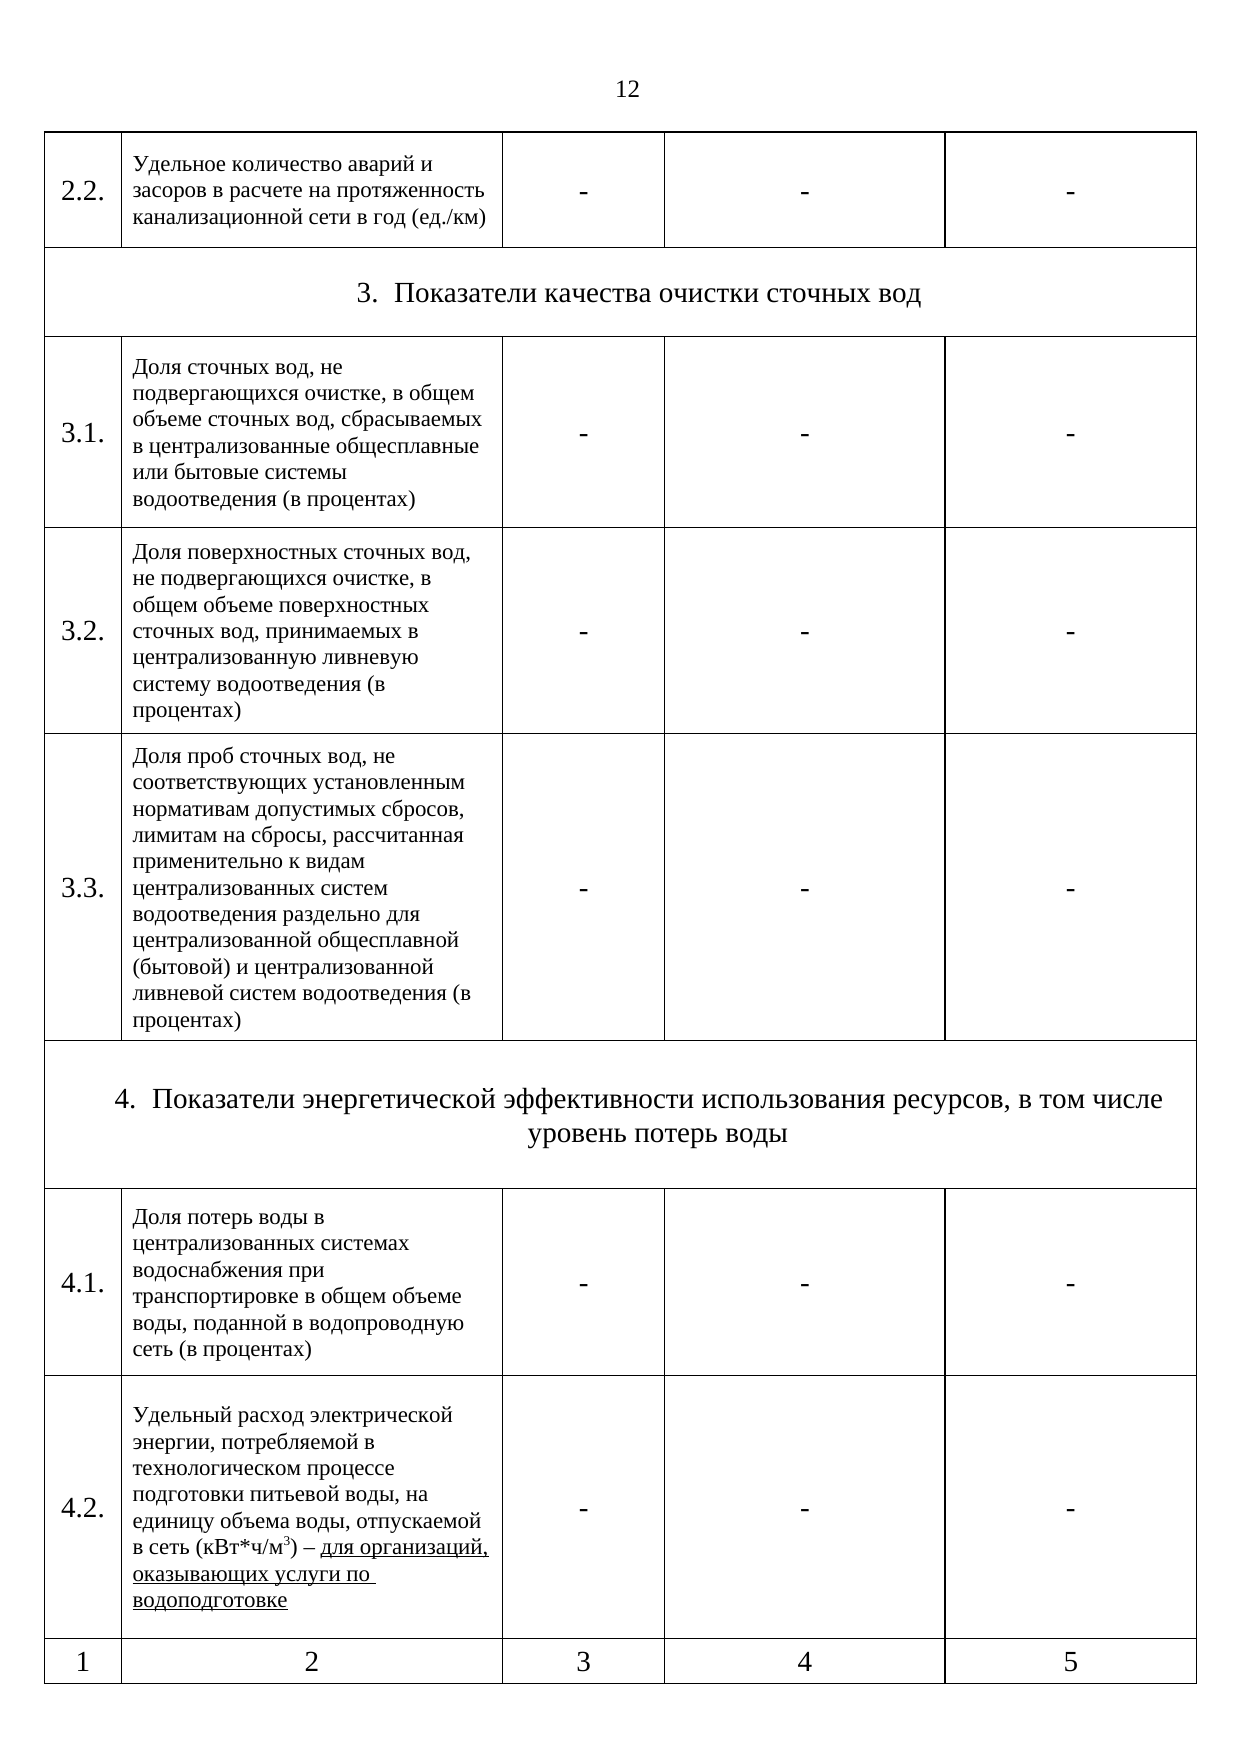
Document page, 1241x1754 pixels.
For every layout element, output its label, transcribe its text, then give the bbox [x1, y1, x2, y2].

table_cell 4.1. [45, 1189, 121, 1375]
table_cell - [665, 1189, 944, 1375]
table_cell - [665, 1376, 944, 1638]
table_cell 4.2. [45, 1376, 121, 1638]
table_cell Показатели энергетической эффективности использования ресурсов, в том числе уровень потерь воды [45, 1041, 1196, 1188]
table_cell - [503, 528, 664, 733]
table_cell Удельный расход электрической энергии, потребляемой в технологическом процессе подготовки питьевой воды, на единицу объема воды, отпускаемой в сеть (кВт*ч/м3) – для организаций, оказывающих услуги по водоподготовке [122, 1376, 502, 1638]
table_cell 3.2. [45, 528, 121, 733]
table_cell 3.1. [45, 337, 121, 527]
table_cell 3.3. [45, 734, 121, 1040]
table_cell - [946, 1189, 1196, 1375]
table_cell 2 [122, 1639, 502, 1683]
table_cell - [946, 133, 1196, 247]
table_cell Удельное количество аварий и засоров в расчете на протяженность канализационной сети в год (ед./км) [122, 133, 502, 247]
table_cell 3 [503, 1639, 664, 1683]
table_cell - [946, 1376, 1196, 1638]
table_cell - [503, 734, 664, 1040]
table_cell 5 [946, 1639, 1196, 1683]
table_cell Доля потерь воды в централизованных системах водоснабжения при транспортировке в общем объеме воды, поданной в водопроводную сеть (в процентах) [122, 1189, 502, 1375]
table_cell Доля сточных вод, не подвергающихся очистке, в общем объеме сточных вод, сбрасываемых в централизованные общесплавные или бытовые системы водоотведения (в процентах) [122, 337, 502, 527]
table_cell Доля проб сточных вод, не соответствующих установленным нормативам допустимых сбросов, лимитам на сбросы, рассчитанная применительно к видам централизованных систем водоотведения раздельно для централизованной общесплавной (бытовой) и централизованной ливневой систем водоотведения (в процентах) [122, 734, 502, 1040]
table_cell - [503, 337, 664, 527]
table_cell - [665, 734, 944, 1040]
table_cell - [665, 133, 944, 247]
table_cell 4 [665, 1639, 944, 1683]
table_cell - [665, 528, 944, 733]
table_cell - [503, 1189, 664, 1375]
table_cell 1 [45, 1639, 121, 1683]
table_cell - [665, 337, 944, 527]
table_cell Показатели качества очистки сточных вод [45, 248, 1196, 336]
table_cell 2.2. [45, 133, 121, 247]
table_cell - [946, 528, 1196, 733]
table_cell - [503, 133, 664, 247]
table_cell - [503, 1376, 664, 1638]
table_cell - [946, 734, 1196, 1040]
table_cell Доля поверхностных сточных вод, не подвергающихся очистке, в общем объеме поверхностных сточных вод, принимаемых в централизованную ливневую систему водоотведения (в процентах) [122, 528, 502, 733]
table_cell - [946, 337, 1196, 527]
